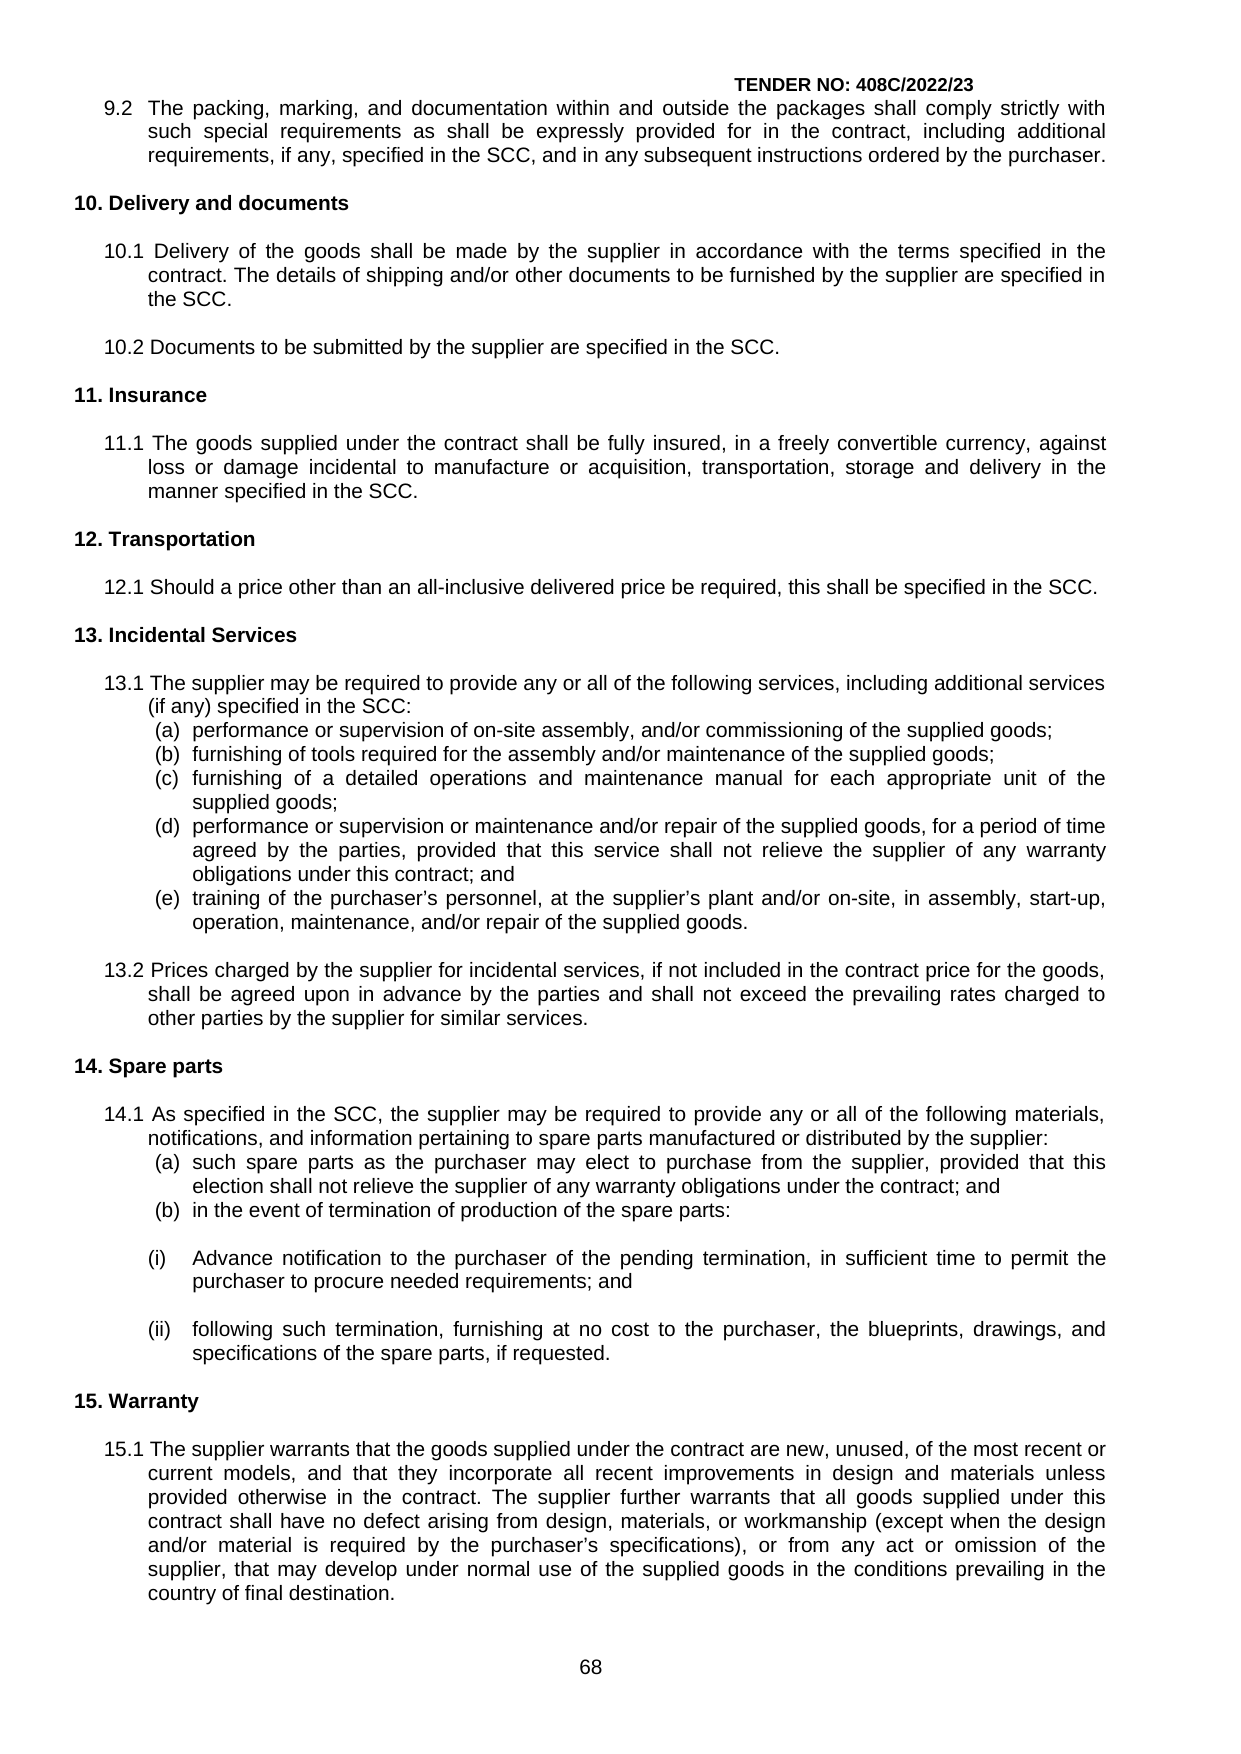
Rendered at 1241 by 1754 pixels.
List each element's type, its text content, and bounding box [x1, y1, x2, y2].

text (i) Advance notification to the purchaser of the pending termination, in sufficient time to permit the purchaser to procure needed requirements; and [148, 1245, 1107, 1293]
list furnishing of a detailed operations and maintenance manual for each appropriate unit of the supplied goods; [154, 766, 1107, 814]
text 10. Delivery and documents [74, 191, 1107, 215]
text 9.2 The packing, marking, and documentation within and outside the packages shall comply strictly with such special requirements as shall be expressly provided for in the contract, including additional requirements, if any, specified in the SCC, and in any subsequent instructions ordered by the purchaser. [103, 95, 1107, 167]
text 13.2 Prices charged by the supplier for incidental services, if not included in the contract price for the goods, shall be agreed upon in advance by the parties and shall not exceed the prevailing rates charged to other parties by the supplier for similar services. [103, 958, 1107, 1030]
text 11. Insurance [74, 383, 1107, 407]
list in the event of termination of production of the spare parts: [154, 1197, 1107, 1221]
text 13. Incidental Services [74, 622, 1107, 646]
list performance or supervision of on-site assembly, and/or commissioning of the supplied goods; [154, 718, 1107, 742]
text 14. Spare parts [74, 1054, 1107, 1078]
text 15.1 The supplier warrants that the goods supplied under the contract are new, unused, of the most recent or current models, and that they incorporate all recent improvements in design and materials unless provided otherwise in the contract. The supplier further warrants that all goods supplied under this contract shall have no defect arising from design, materials, or workmanship (except when the design and/or material is required by the purchaser’s specifications), or from any act or omission of the supplier, that may develop under normal use of the supplied goods in the conditions prevailing in the country of final destination. [103, 1437, 1107, 1605]
list furnishing of tools required for the assembly and/or maintenance of the supplied goods; [154, 742, 1107, 766]
text 12.1 Should a price other than an all-inclusive delivered price be required, this shall be specified in the SCC. [103, 574, 1107, 598]
list such spare parts as the purchaser may elect to purchase from the supplier, provided that this election shall not relieve the supplier of any warranty obligations under the contract; and [154, 1149, 1107, 1197]
text (ii) following such termination, furnishing at no cost to the purchaser, the blueprints, drawings, and specifications of the spare parts, if requested. [148, 1317, 1107, 1365]
text 14.1 As specified in the SCC, the supplier may be required to provide any or all of the following materials, notifications, and information pertaining to spare parts manufactured or distributed by the supplier: [103, 1102, 1107, 1149]
text 10.2 Documents to be submitted by the supplier are specified in the SCC. [103, 335, 1107, 359]
text 13.1 The supplier may be required to provide any or all of the following services, including additional services (if any) specified in the SCC: [103, 670, 1107, 718]
text 12. Transportation [74, 527, 1107, 551]
text 11.1 The goods supplied under the contract shall be fully insured, in a freely convertible currency, against loss or damage incidental to manufacture or acquisition, transportation, storage and delivery in the manner specified in the SCC. [103, 431, 1107, 503]
list training of the purchaser’s personnel, at the supplier’s plant and/or on-site, in assembly, start-up, operation, maintenance, and/or repair of the supplied goods. [154, 886, 1107, 934]
text 15. Warranty [74, 1389, 1107, 1413]
list performance or supervision or maintenance and/or repair of the supplied goods, for a period of time agreed by the parties, provided that this service shall not relieve the supplier of any warranty obligations under this contract; and [154, 814, 1107, 886]
text 10.1 Delivery of the goods shall be made by the supplier in accordance with the terms specified in the contract. The details of shipping and/or other documents to be furnished by the supplier are specified in the SCC. [103, 239, 1107, 311]
